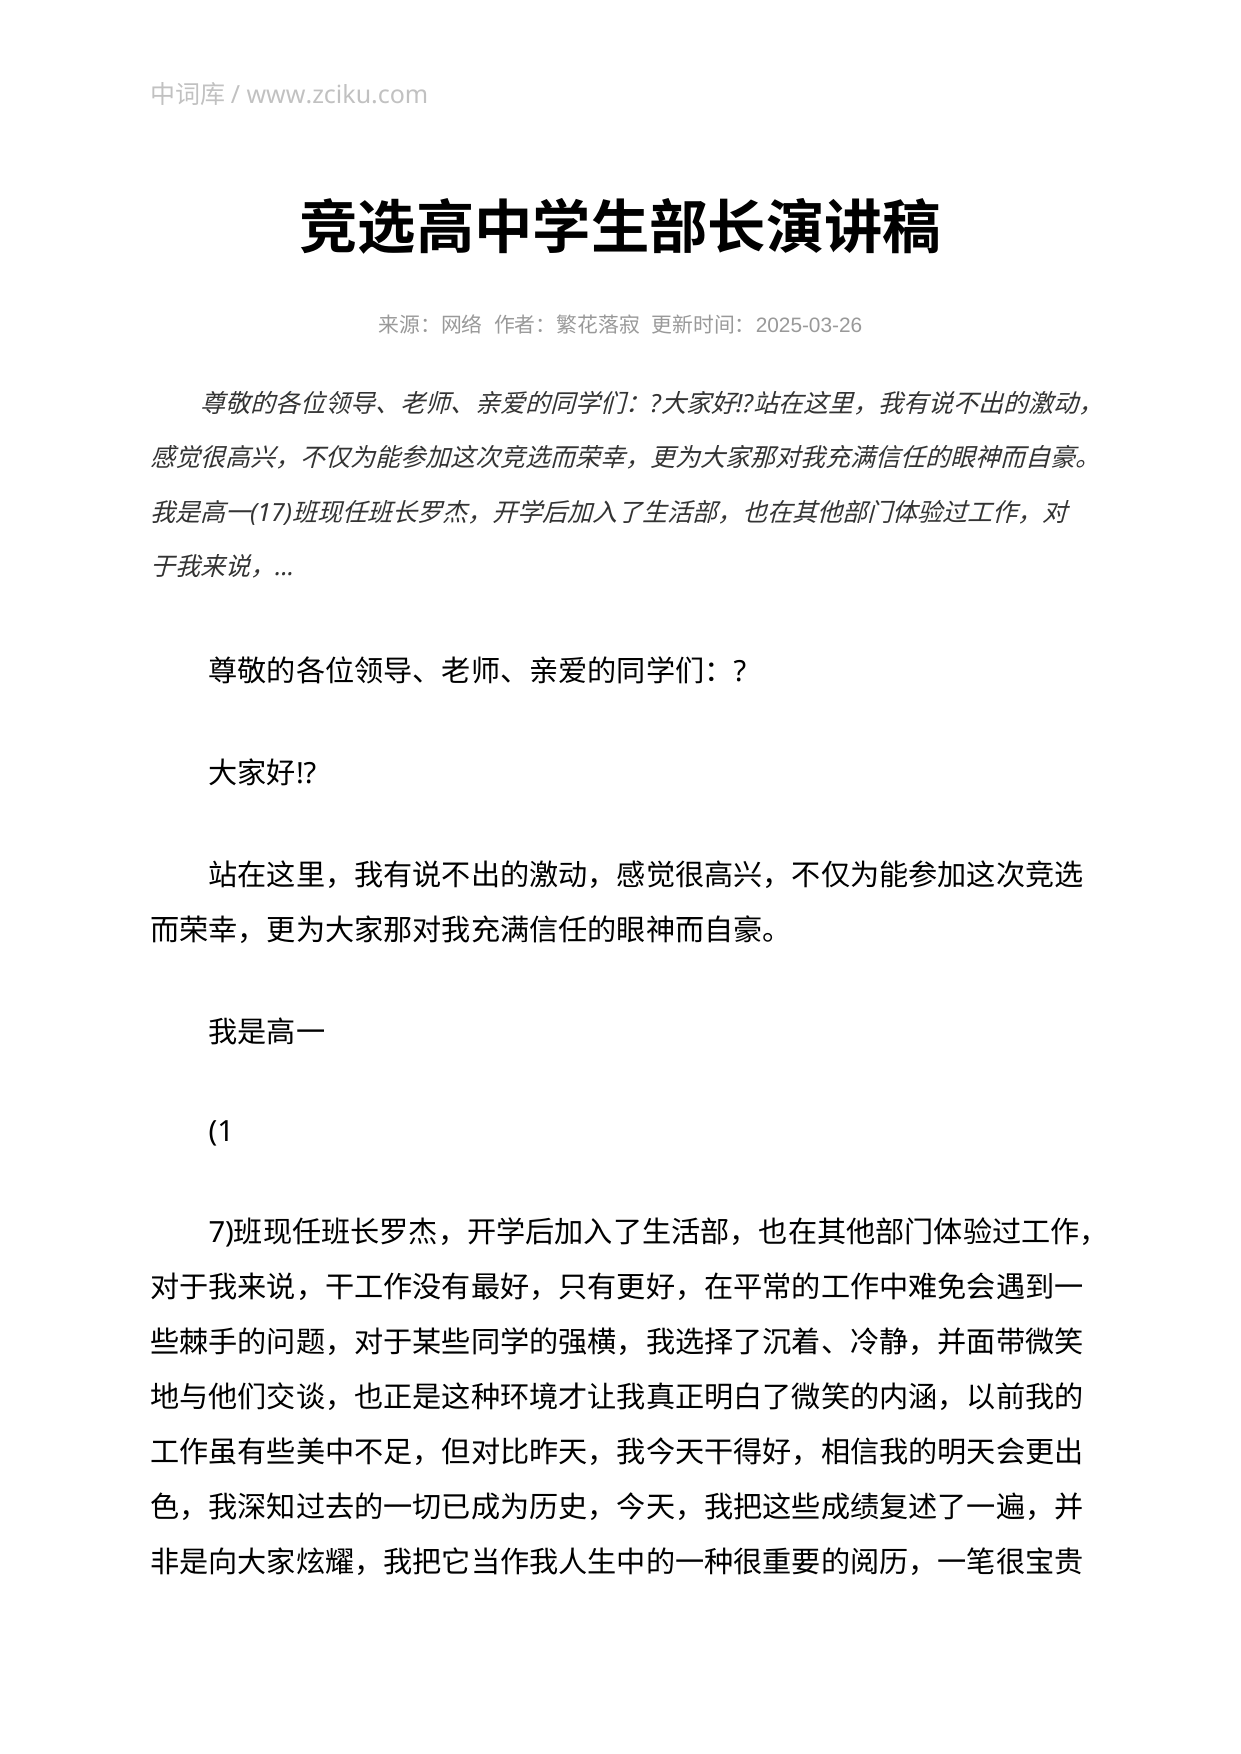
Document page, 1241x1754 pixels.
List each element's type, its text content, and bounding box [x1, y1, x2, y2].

text (1 [150, 1110, 1090, 1150]
subtitle 竞选高中学生部长演讲稿 [150, 181, 1090, 266]
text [150, 1209, 1090, 1580]
text 尊敬的各位领导、老师、亲爱的同学们：? [150, 648, 1090, 690]
text 我是高一 [150, 1008, 1090, 1051]
text 站在这里，我有说不出的激动，感觉很高兴，不仅为能参加这次竞选而荣幸，更为大家那对我充满信任的眼神而自豪。 [150, 852, 1090, 949]
text 来源：网络 作者：繁花落寂 更新时间：2025-03-26 [150, 313, 1090, 337]
text 大家好!? [150, 750, 1090, 792]
text 尊敬的各位领导、老师、亲爱的同学们：?大家好!?站在这里，我有说不出的激动，感觉很高兴，不仅为能参加这次竞选而荣幸，更为大家那对我充满信任的眼神而自豪。我是高一(17)班现任班长罗杰，开学后加入了生活部，也在其他部门体验过工作，对于我来说，... [150, 383, 1090, 583]
